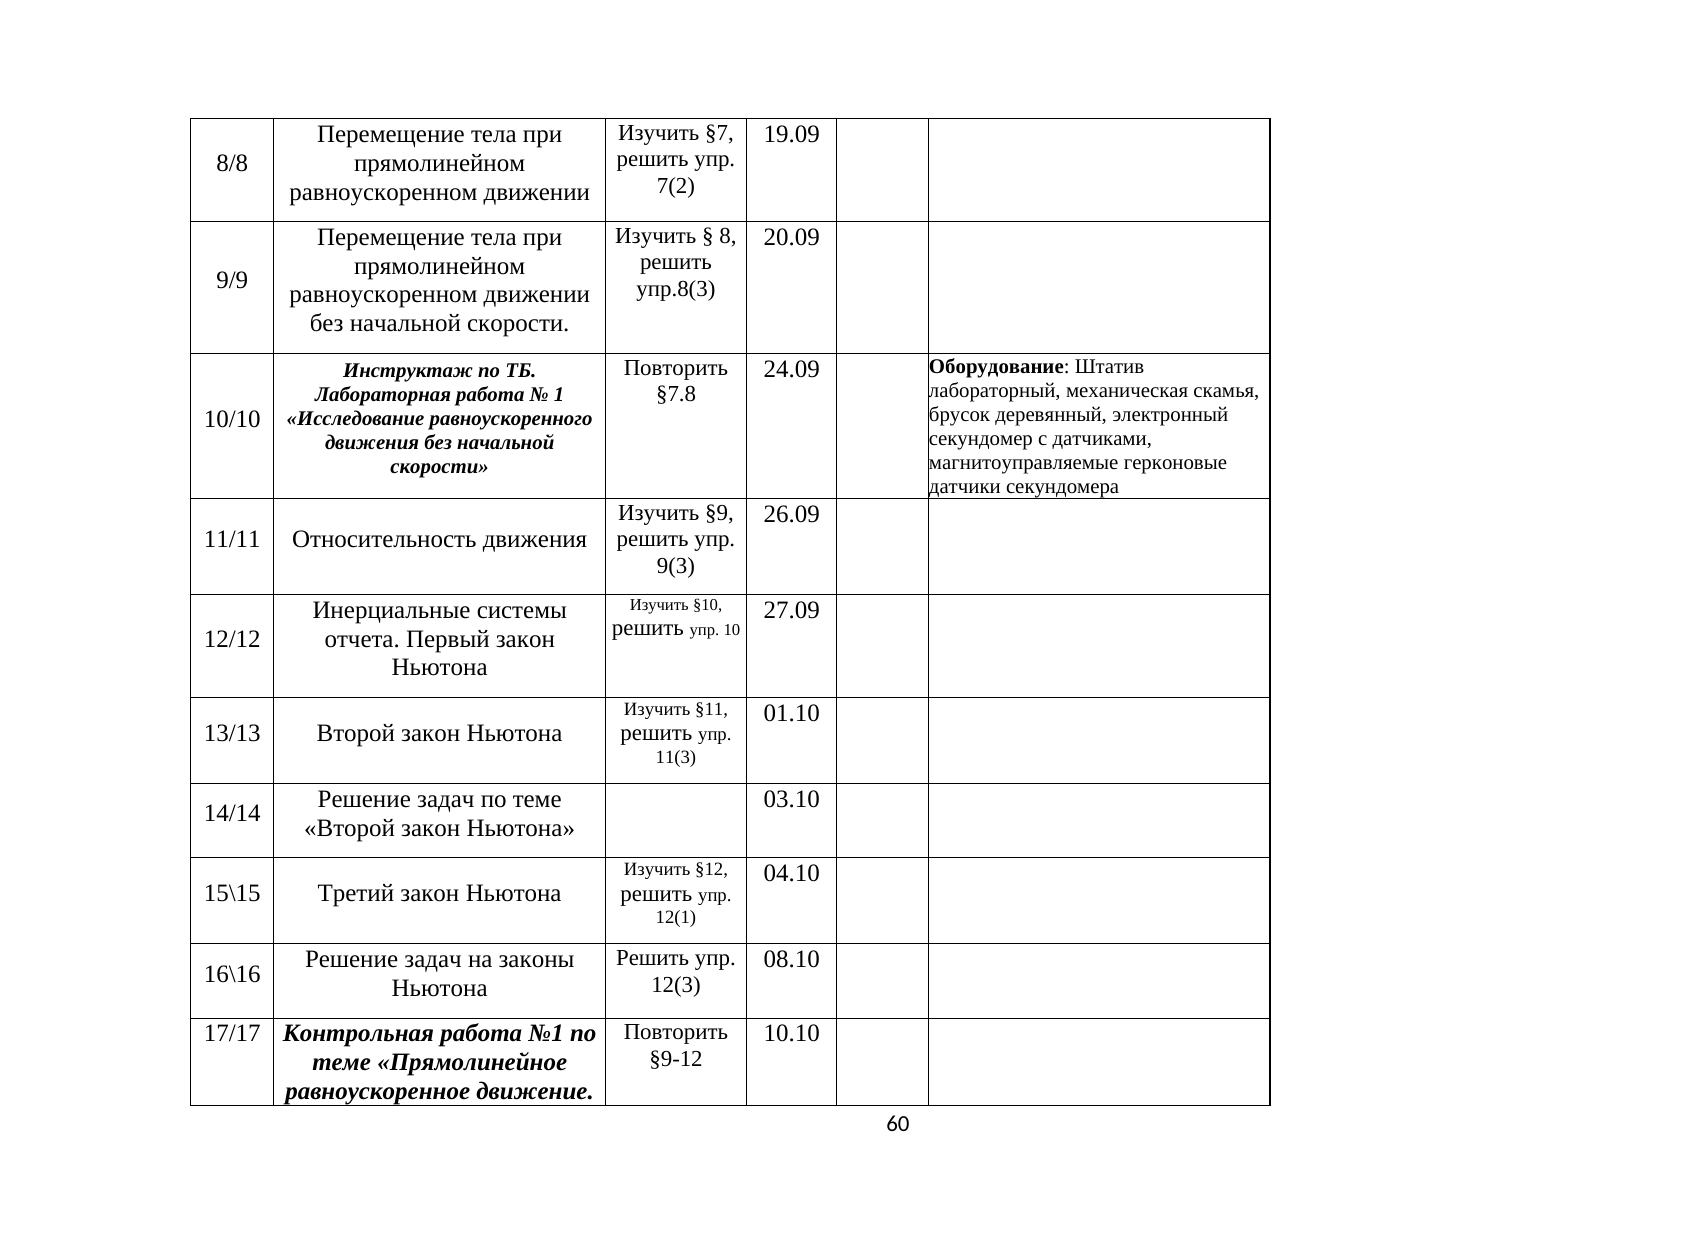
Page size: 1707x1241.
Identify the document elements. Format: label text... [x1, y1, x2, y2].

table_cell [274, 1019, 605, 1105]
table_cell Инструктаж по ТБ. Лабораторная работа № 1 «Исследование равноускоренного движения без начальной скорости» [274, 354, 605, 498]
table_cell [929, 595, 1269, 697]
table_cell 12/12 [191, 595, 273, 697]
table_cell 17/17 [191, 1019, 273, 1105]
table_cell Решить упр. 12(3) [606, 944, 746, 1017]
table_cell Изучить §11, решить упр. 11(3) [606, 698, 746, 783]
table_cell [837, 499, 928, 594]
table_cell [837, 354, 928, 498]
table_cell Повторить §7.8 [606, 354, 746, 498]
table_cell 01.10 [747, 698, 836, 783]
table_cell 8/8 [191, 119, 273, 221]
table_cell 20.09 [747, 222, 836, 353]
table_cell Решение задач на законы Ньютона [274, 944, 605, 1017]
table_cell [929, 499, 1269, 594]
table_cell [929, 784, 1269, 857]
table_cell [606, 784, 746, 857]
table_cell [929, 944, 1269, 1017]
table_cell [837, 222, 928, 353]
table_cell 10.10 [747, 1019, 836, 1105]
table_cell 11/11 [191, 499, 273, 594]
table_cell [837, 119, 928, 221]
table_cell [837, 944, 928, 1017]
table_cell 08.10 [747, 944, 836, 1017]
table_cell Повторить §9-12 [606, 1019, 746, 1105]
table_cell 15\15 [191, 858, 273, 943]
table_cell 03.10 [747, 784, 836, 857]
table_cell Изучить §10, решить упр. 10 [606, 595, 746, 697]
table_cell 16\16 [191, 944, 273, 1017]
table_cell Оборудование: Штатив лабораторный, механическая скамья, брусок деревянный, электронный секундомер с датчиками, магнитоуправляемые герконовые датчики секундомера [929, 354, 1269, 498]
table_cell [837, 1019, 928, 1105]
table_cell [929, 222, 1269, 353]
table_cell [929, 1019, 1269, 1105]
table_cell 26.09 [747, 499, 836, 594]
table_cell [837, 784, 928, 857]
table_cell 10/10 [191, 354, 273, 498]
table_cell Изучить § 8, решить упр.8(3) [606, 222, 746, 353]
table_cell 24.09 [747, 354, 836, 498]
table_cell 14/14 [191, 784, 273, 857]
table_cell Перемещение тела при прямолинейном равноускоренном движении [274, 119, 605, 221]
table_cell 9/9 [191, 222, 273, 353]
table_cell Решение задач по теме «Второй закон Ньютона» [274, 784, 605, 857]
table_cell 13/13 [191, 698, 273, 783]
table_cell Перемещение тела при прямолинейном равноускоренном движении без начальной скорости. [274, 222, 605, 353]
table_cell [929, 698, 1269, 783]
table_cell 19.09 [747, 119, 836, 221]
table_cell Относительность движения [274, 499, 605, 594]
table_cell Второй закон Ньютона [274, 698, 605, 783]
table_cell Инерциальные системы отчета. Первый закон Ньютона [274, 595, 605, 697]
table_cell 04.10 [747, 858, 836, 943]
table_cell Изучить §12, решить упр. 12(1) [606, 858, 746, 943]
table_cell [837, 595, 928, 697]
table_cell [929, 119, 1269, 221]
table_cell 27.09 [747, 595, 836, 697]
table_cell [837, 858, 928, 943]
table_cell Изучить §9, решить упр. 9(3) [606, 499, 746, 594]
table_cell [837, 698, 928, 783]
table_cell Третий закон Ньютона [274, 858, 605, 943]
table_cell [929, 858, 1269, 943]
table_cell Изучить §7, решить упр. 7(2) [606, 119, 746, 221]
